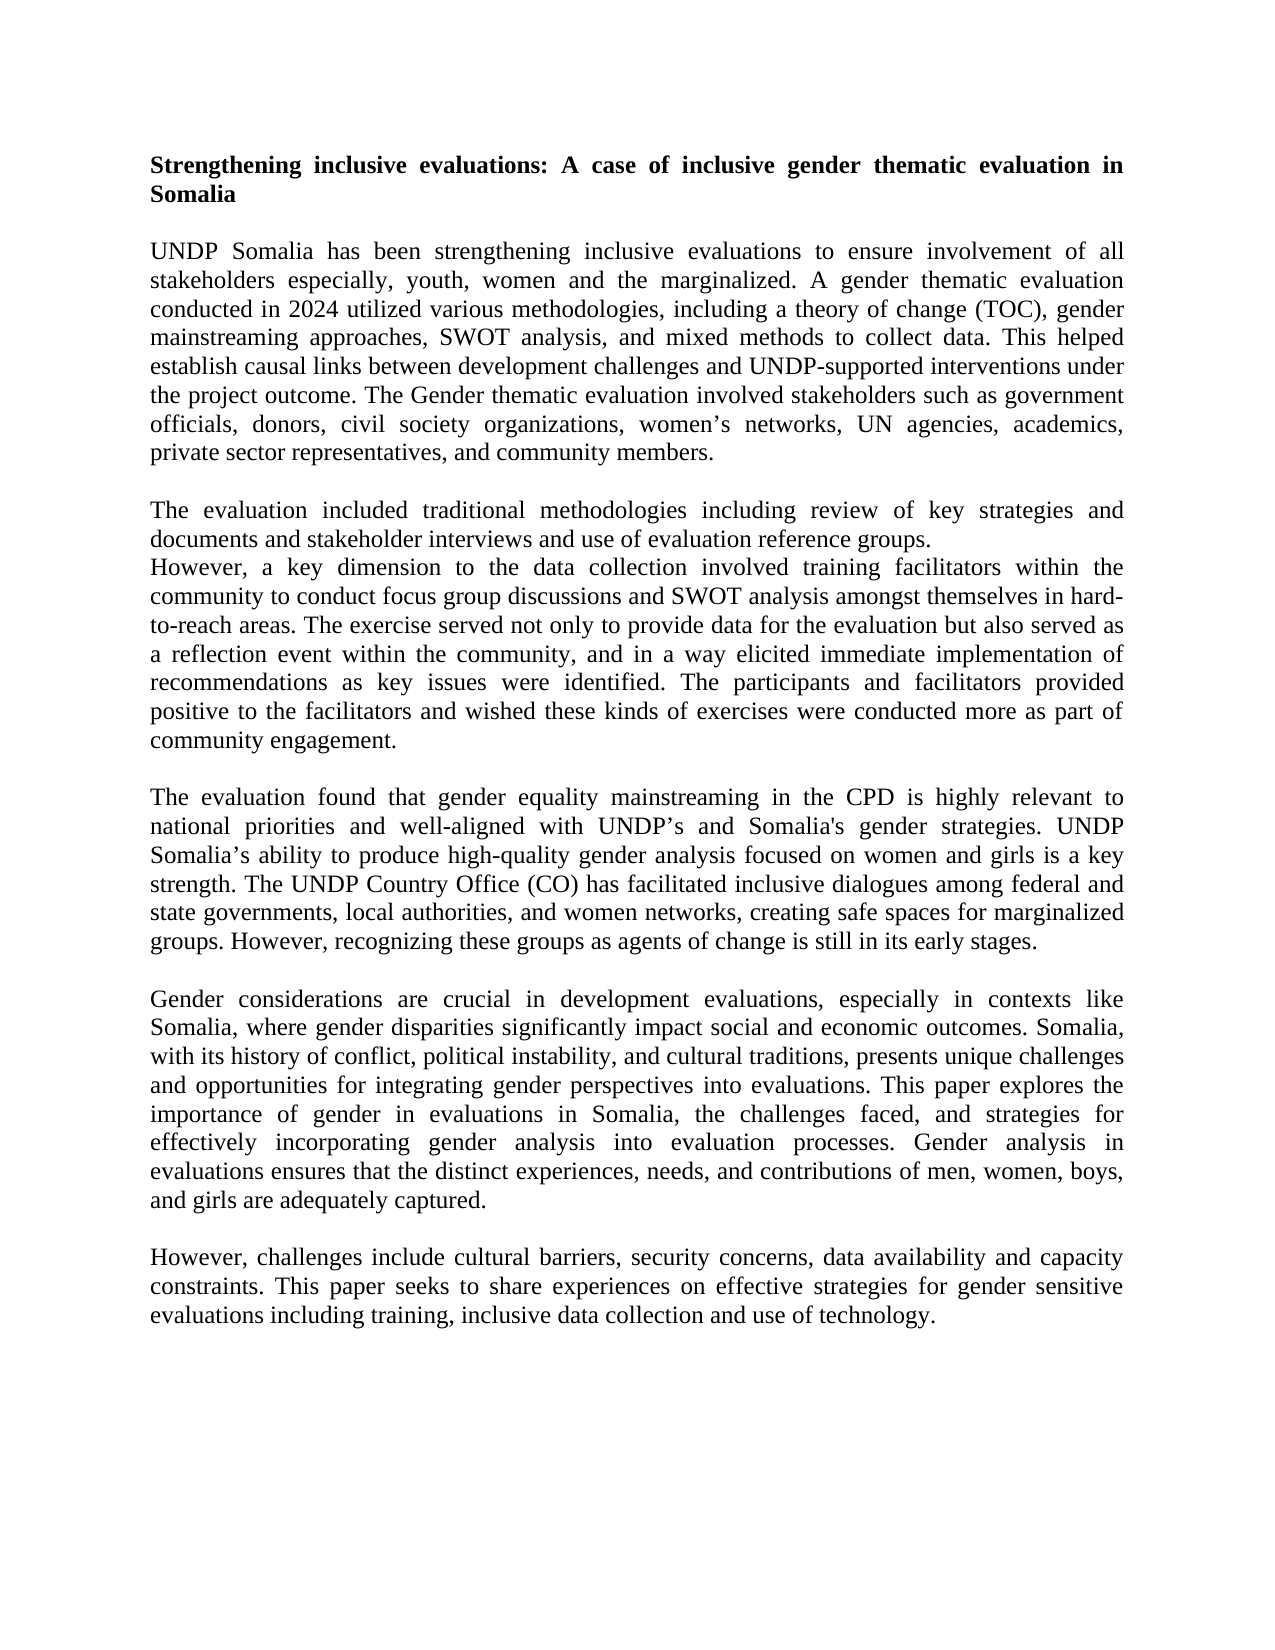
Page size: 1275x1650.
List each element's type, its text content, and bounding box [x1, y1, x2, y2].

text Gender considerations are crucial in development evaluations, especially in contexts like Somalia, where gender disparities significantly impact social and economic outcomes. Somalia, with its history of conflict, political instability, and cultural traditions, presents unique challenges and opportunities for integrating gender perspectives into evaluations. This paper explores the importance of gender in evaluations in Somalia, the challenges faced, and strategies for effectively incorporating gender analysis into evaluation processes. Gender analysis in evaluations ensures that the distinct experiences, needs, and contributions of men, women, boys, and girls are adequately captured. [150, 984, 1125, 1214]
text UNDP Somalia has been strengthening inclusive evaluations to ensure involvement of all stakeholders especially, youth, women and the marginalized. A gender thematic evaluation conducted in 2024 utilized various methodologies, including a theory of change (TOC), gender mainstreaming approaches, SWOT analysis, and mixed methods to collect data. This helped establish causal links between development challenges and UNDP-supported interventions under the project outcome. The Gender thematic evaluation involved stakeholders such as government officials, donors, civil society organizations, women’s networks, UN agencies, academics, private sector representatives, and community members. [150, 236, 1125, 466]
text The evaluation found that gender equality mainstreaming in the CPD is highly relevant to national priorities and well-aligned with UNDP’s and Somalia's gender strategies. UNDP Somalia’s ability to produce high-quality gender analysis focused on women and girls is a key strength. The UNDP Country Office (CO) has facilitated inclusive dialogues among federal and state governments, local authorities, and women networks, creating safe spaces for marginalized groups. However, recognizing these groups as agents of change is still in its early stages. [150, 782, 1125, 955]
text However, challenges include cultural barriers, security concerns, data availability and capacity constraints. This paper seeks to share experiences on effective strategies for gender sensitive evaluations including training, inclusive data collection and use of technology. [150, 1242, 1125, 1329]
text However, a key dimension to the data collection involved training facilitators within the community to conduct focus group discussions and SWOT analysis amongst themselves in hard-to-reach areas. The exercise served not only to provide data for the evaluation but also served as a reflection event within the community, and in a way elicited immediate implementation of recommendations as key issues were identified. The participants and facilitators provided positive to the facilitators and wished these kinds of exercises were conducted more as part of community engagement. [150, 552, 1125, 754]
text The evaluation included traditional methodologies including review of key strategies and documents and stakeholder interviews and use of evaluation reference groups. [150, 495, 1125, 552]
text Strengthening inclusive evaluations: A case of inclusive gender thematic evaluation in Somalia [150, 150, 1125, 207]
